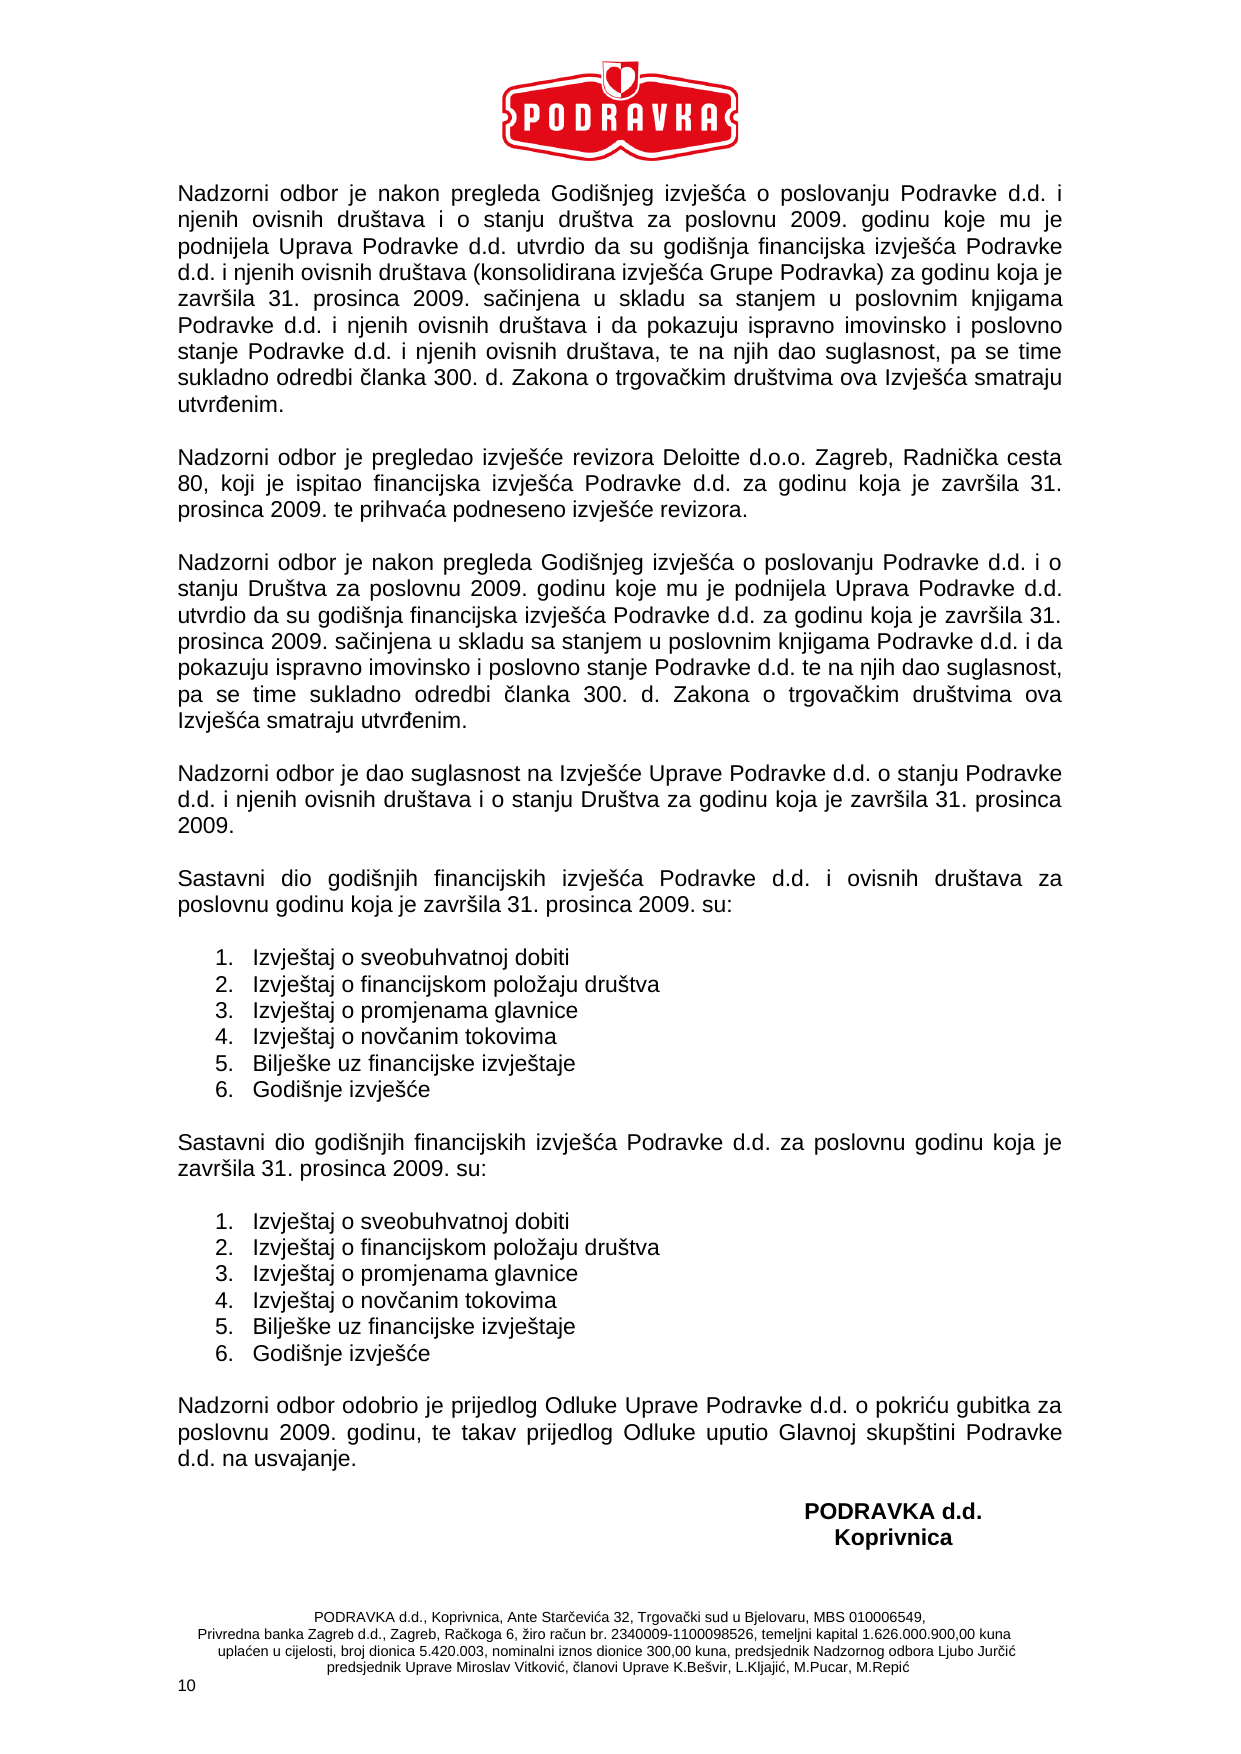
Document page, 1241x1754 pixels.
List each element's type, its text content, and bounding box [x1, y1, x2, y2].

text Nadzorni odbor je nakon pregleda Godišnjeg izvješća o poslovanju Podravke d.d. i o stanju Društva za poslovnu 2009. godinu koje mu je podnijela Uprava Podravke d.d. utvrdio da su godišnja financijska izvješća Podravke d.d. za godinu koja je završila 31. prosinca 2009. sačinjena u skladu sa stanjem u poslovnim knjigama Podravke d.d. i da pokazuju ispravno imovinsko i poslovno stanje Podravke d.d. te na njih dao suglasnost, pa se time sukladno odredbi članka 300. d. Zakona o trgovačkim društvima ova Izvješća smatraju utvrđenim. [177, 549, 1063, 733]
text Nadzorni odbor je dao suglasnost na Izvješće Uprave Podravke d.d. o stanju Podravke d.d. i njenih ovisnih društava i o stanju Društva za godinu koja je završila 31. prosinca 2009. [177, 760, 1063, 839]
text PODRAVKA d.d. [709, 1498, 1063, 1524]
list Bilješke uz financijske izvještaje [215, 1313, 1063, 1339]
text Nadzorni odbor je pregledao izvješće revizora Deloitte d.o.o. Zagreb, Radnička cesta 80, koji je ispitao financijska izvješća Podravke d.d. za godinu koja je završila 31. prosinca 2009. te prihvaća podneseno izvješće revizora. [177, 443, 1063, 522]
list Izvještaj o financijskom položaju društva [215, 1234, 1063, 1260]
list Izvještaj o financijskom položaju društva [215, 971, 1063, 997]
list Izvještaj o sveobuhvatnoj dobiti [215, 1208, 1063, 1234]
list Izvještaj o novčanim tokovima [215, 1287, 1063, 1313]
text Nadzorni odbor je nakon pregleda Godišnjeg izvješća o poslovanju Podravke d.d. i njenih ovisnih društava i o stanju društva za poslovnu 2009. godinu koje mu je podnijela Uprava Podravke d.d. utvrdio da su godišnja financijska izvješća Podravke d.d. i njenih ovisnih društava (konsolidirana izvješća Grupe Podravka) za godinu koja je završila 31. prosinca 2009. sačinjena u skladu sa stanjem u poslovnim knjigama Podravke d.d. i njenih ovisnih društava i da pokazuju ispravno imovinsko i poslovno stanje Podravke d.d. i njenih ovisnih društava, te na njih dao suglasnost, pa se time sukladno odredbi članka 300. d. Zakona o trgovačkim društvima ova Izvješća smatraju utvrđenim. [177, 180, 1063, 417]
list Izvještaj o promjenama glavnice [215, 997, 1063, 1023]
text Sastavni dio godišnjih financijskih izvješća Podravke d.d. i ovisnih društava za poslovnu godinu koja je završila 31. prosinca 2009. su: [177, 865, 1063, 918]
text Nadzorni odbor odobrio je prijedlog Odluke Uprave Podravke d.d. o pokriću gubitka za poslovnu 2009. godinu, te takav prijedlog Odluke uputio Glavnoj skupštini Podravke d.d. na usvajanje. [177, 1392, 1063, 1471]
list Godišnje izvješće [215, 1339, 1063, 1366]
list Godišnje izvješće [215, 1076, 1063, 1102]
list Izvještaj o sveobuhvatnoj dobiti [215, 944, 1063, 971]
picture [502, 59, 739, 161]
list Bilješke uz financijske izvještaje [215, 1049, 1063, 1076]
list Izvještaj o promjenama glavnice [215, 1260, 1063, 1287]
list Izvještaj o novčanim tokovima [215, 1023, 1063, 1049]
text Koprivnica [709, 1524, 1063, 1550]
text Sastavni dio godišnjih financijskih izvješća Podravke d.d. za poslovnu godinu koja je završila 31. prosinca 2009. su: [177, 1129, 1063, 1181]
